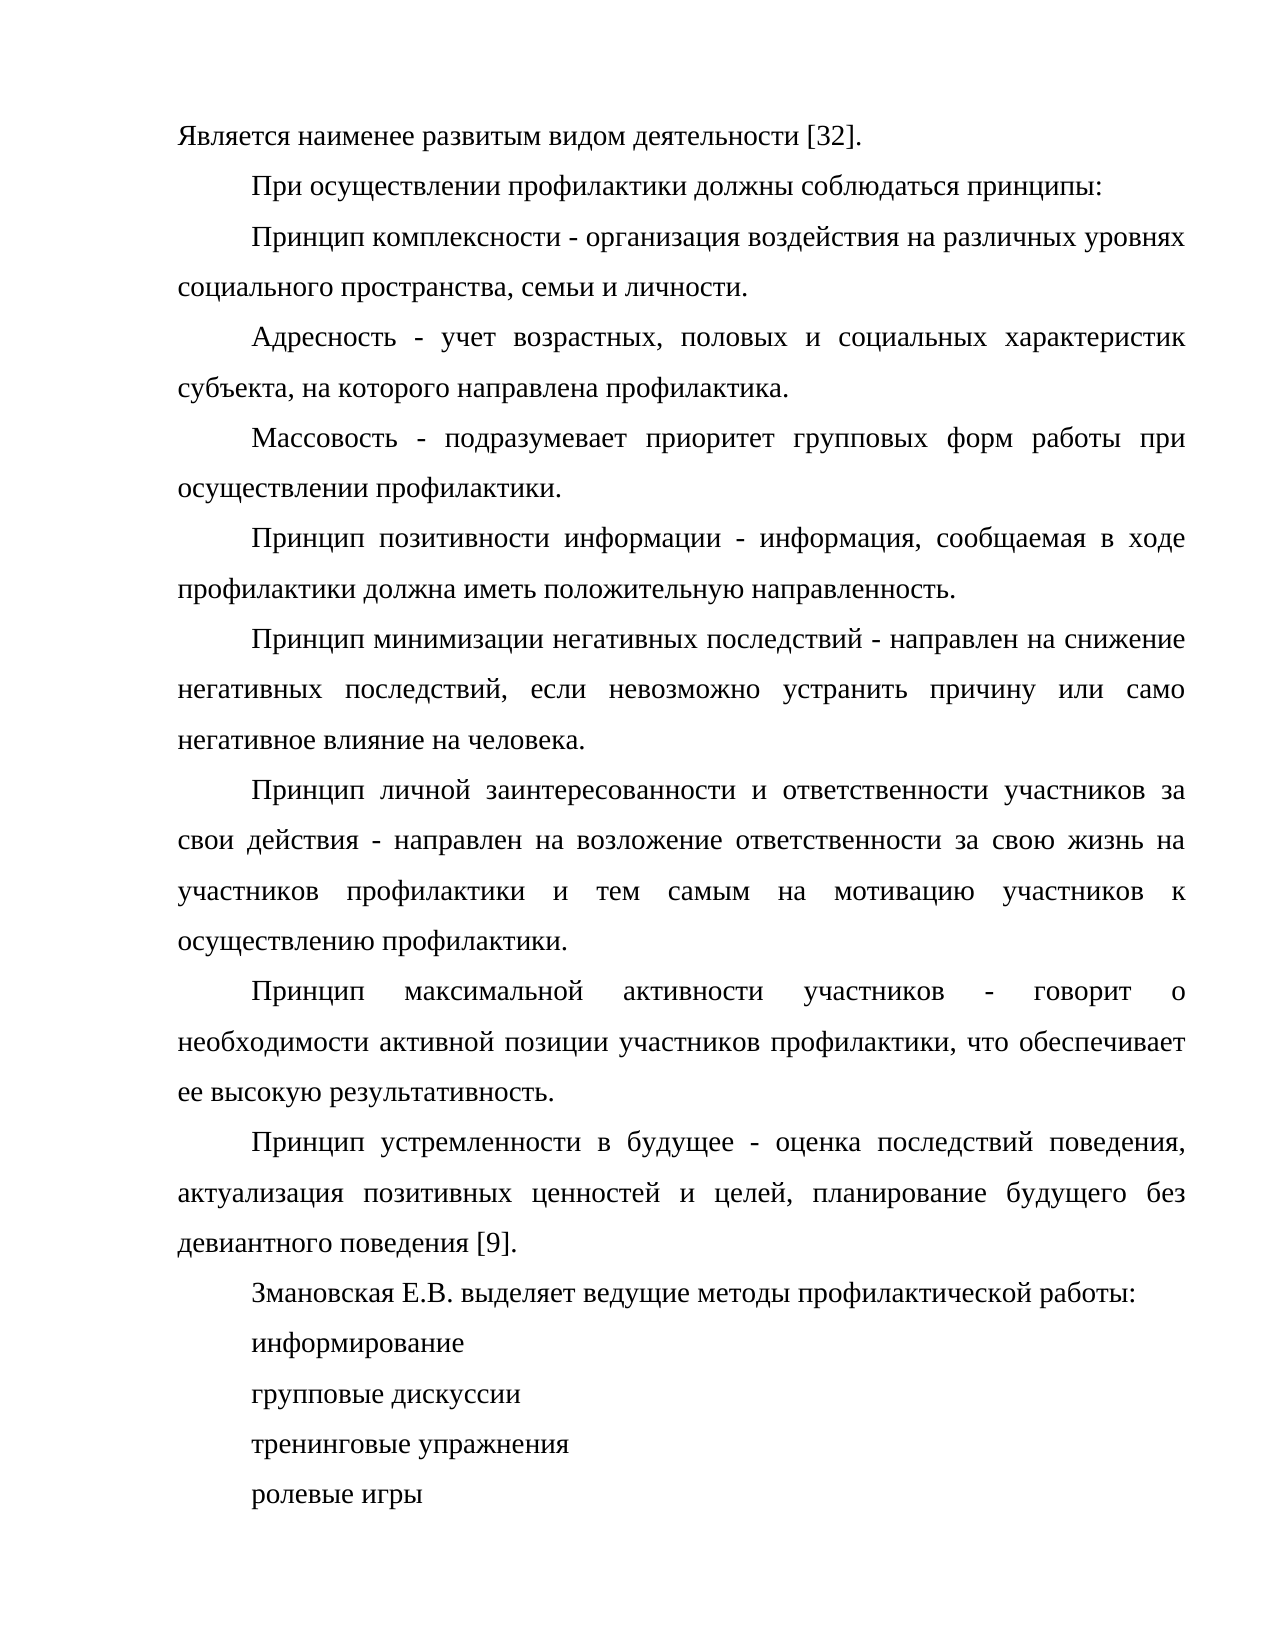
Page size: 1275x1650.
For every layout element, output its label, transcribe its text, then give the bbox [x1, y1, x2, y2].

text тренинговые упражнения [177, 1426, 1186, 1460]
text информирование [177, 1326, 1186, 1359]
text Принцип минимизации негативных последствий - направлен на снижение негативных последствий, если невозможно устранить причину или само негативное влияние на человека. [177, 621, 1186, 755]
text Принцип комплексности - организация воздействия на различных уровнях социального пространства, семьи и личности. [177, 219, 1186, 303]
text ролевые игры [177, 1477, 1186, 1510]
text Принцип максимальной активности участников - говорит о необходимости активной позиции участников профилактики, что обеспечивает ее высокую результативность. [177, 973, 1186, 1108]
text Змановская Е.В. выделяет ведущие методы профилактической работы: [177, 1275, 1186, 1309]
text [177, 118, 1186, 152]
text При осуществлении профилактики должны соблюдаться принципы: [177, 168, 1186, 202]
text Массовость - подразумевает приоритет групповых форм работы при осуществлении профилактики. [177, 420, 1186, 504]
text Принцип устремленности в будущее - оценка последствий поведения, актуализация позитивных ценностей и целей, планирование будущего без девиантного поведения [9]. [177, 1124, 1186, 1258]
text Адресность - учет возрастных, половых и социальных характеристик субъекта, на которого направлена профилактика. [177, 319, 1186, 403]
text групповые дискуссии [177, 1376, 1186, 1409]
text Принцип позитивности информации - информация, сообщаемая в ходе профилактики должна иметь положительную направленность. [177, 521, 1186, 604]
text Принцип личной заинтересованности и ответственности участников за свои действия - направлен на возложение ответственности за свою жизнь на участников профилактики и тем самым на мотивацию участников к осуществлению профилактики. [177, 772, 1186, 957]
